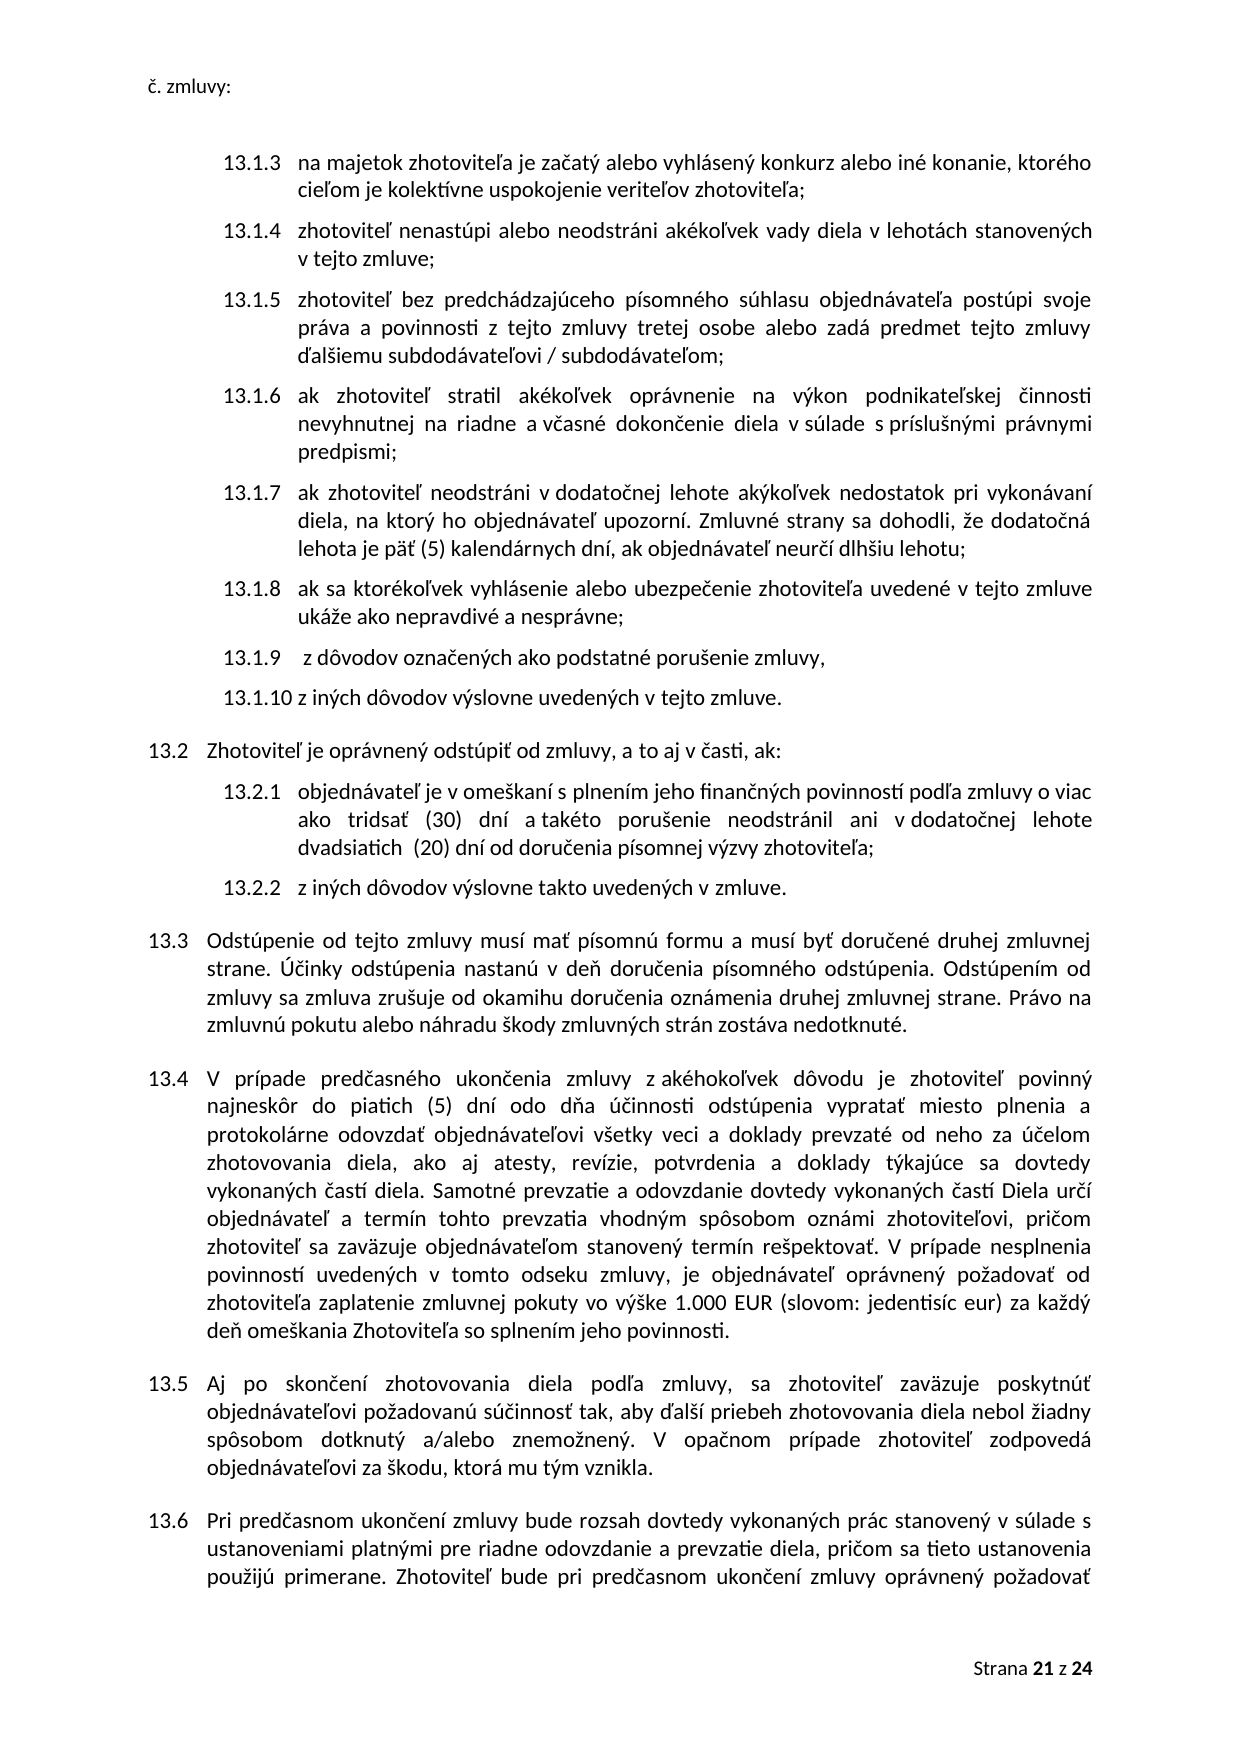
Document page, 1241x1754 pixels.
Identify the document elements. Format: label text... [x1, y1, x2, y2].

list objednávateľ je v omeškaní s plnením jeho finančných povinností podľa zmluvy o viac ako tridsať (30) dní a takéto porušenie neodstránil ani v dodatočnej lehote dvadsiatich (20) dní od doručenia písomnej výzvy zhotoviteľa; [223, 777, 1093, 861]
list ak zhotoviteľ stratil akékoľvek oprávnenie na výkon podnikateľskej činnosti nevyhnutnej na riadne a včasné dokončenie diela v súlade s príslušnými právnymi predpismi; [223, 381, 1093, 465]
list zhotoviteľ bez predchádzajúceho písomného súhlasu objednávateľa postúpi svoje práva a povinnosti z tejto zmluvy tretej osobe alebo zadá predmet tejto zmluvy ďalšiemu subdodávateľovi / subdodávateľom; [223, 285, 1093, 369]
list V prípade predčasného ukončenia zmluvy z akéhokoľvek dôvodu je zhotoviteľ povinný najneskôr do piatich (5) dní odo dňa účinnosti odstúpenia vypratať miesto plnenia a protokolárne odovzdať objednávateľovi všetky veci a doklady prevzaté od neho za účelom zhotovovania diela, ako aj atesty, revízie, potvrdenia a doklady týkajúce sa dovtedy vykonaných častí diela. Samotné prevzatie a odovzdanie dovtedy vykonaných častí Diela určí objednávateľ a termín tohto prevzatia vhodným spôsobom oznámi zhotoviteľovi, pričom zhotoviteľ sa zaväzuje objednávateľom stanovený termín rešpektovať. V prípade nesplnenia povinností uvedených v tomto odseku zmluvy, je objednávateľ oprávnený požadovať od zhotoviteľa zaplatenie zmluvnej pokuty vo výške 1.000 EUR (slovom: jedentisíc eur) za každý deň omeškania Zhotoviteľa so splnením jeho povinnosti. [148, 1064, 1093, 1344]
list z iných dôvodov výslovne uvedených v tejto zmluve. [223, 683, 1093, 711]
list Zhotoviteľ je oprávnený odstúpiť od zmluvy, a to aj v časti, ak: [148, 736, 1093, 764]
list ak zhotoviteľ neodstráni v dodatočnej lehote akýkoľvek nedostatok pri vykonávaní diela, na ktorý ho objednávateľ upozorní. Zmluvné strany sa dohodli, že dodatočná lehota je päť (5) kalendárnych dní, ak objednávateľ neurčí dlhšiu lehotu; [223, 478, 1093, 562]
list z dôvodov označených ako podstatné porušenie zmluvy, [223, 643, 1093, 671]
list z iných dôvodov výslovne takto uvedených v zmluve. [223, 873, 1093, 902]
list zhotoviteľ nenastúpi alebo neodstráni akékoľvek vady diela v lehotách stanovených v tejto zmluve; [223, 216, 1093, 272]
list Aj po skončení zhotovovania diela podľa zmluvy, sa zhotoviteľ zaväzuje poskytnúť objednávateľovi požadovanú súčinnosť tak, aby ďalší priebeh zhotovovania diela nebol žiadny spôsobom dotknutý a/alebo znemožnený. V opačnom prípade zhotoviteľ zodpovedá objednávateľovi za škodu, ktorá mu tým vznikla. [148, 1369, 1093, 1481]
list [148, 1506, 1093, 1590]
list ak sa ktorékoľvek vyhlásenie alebo ubezpečenie zhotoviteľa uvedené v tejto zmluve ukáže ako nepravdivé a nesprávne; [223, 574, 1093, 630]
list Odstúpenie od tejto zmluvy musí mať písomnú formu a musí byť doručené druhej zmluvnej strane. Účinky odstúpenia nastanú v deň doručenia písomného odstúpenia. Odstúpením od zmluvy sa zmluva zrušuje od okamihu doručenia oznámenia druhej zmluvnej strane. Právo na zmluvnú pokutu alebo náhradu škody zmluvných strán zostáva nedotknuté. [148, 927, 1093, 1039]
list na majetok zhotoviteľa je začatý alebo vyhlásený konkurz alebo iné konanie, ktorého cieľom je kolektívne uspokojenie veriteľov zhotoviteľa; [223, 148, 1093, 204]
